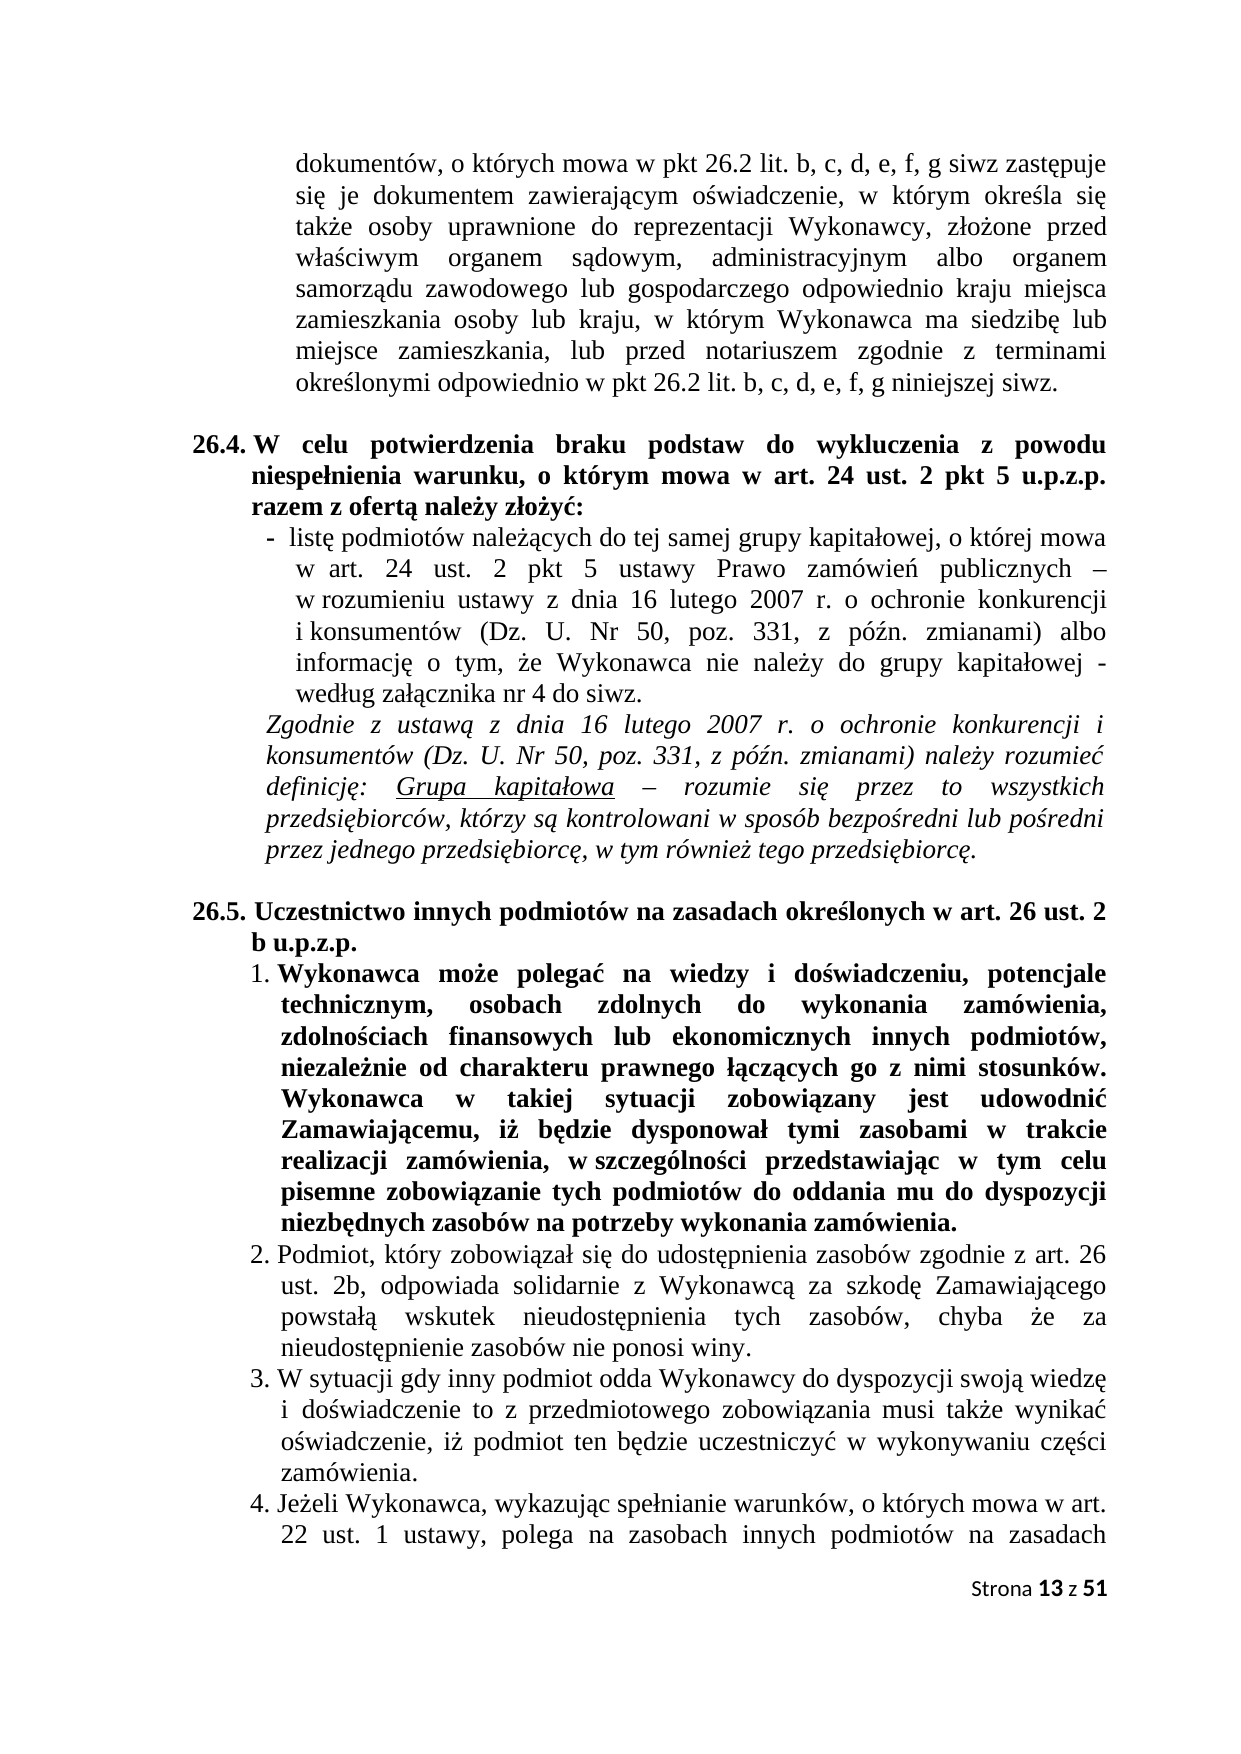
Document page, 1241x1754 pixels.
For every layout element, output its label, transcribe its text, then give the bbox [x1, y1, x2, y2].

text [250, 1487, 1107, 1549]
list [260, 148, 1107, 397]
text 2. Podmiot, który zobowiązał się do udostępnienia zasobów zgodnie z art. 26 ust. 2b, odpowiada solidarnie z Wykonawcą za szkodę Zamawiającego powstałą wskutek nieudostępnienia tych zasobów, chyba że za nieudostępnienie zasobów nie ponosi winy. [250, 1238, 1107, 1362]
text Zgodnie z ustawą z dnia 16 lutego 2007 r. o ochronie konkurencji i konsumentów (Dz. U. Nr 50, poz. 331, z późn. zmianami) należy rozumieć definicję: Grupa kapitałowa – rozumie się przez to wszystkich przedsiębiorców, którzy są kontrolowani w sposób bezpośredni lub pośredni przez jednego przedsiębiorcę, w tym również tego przedsiębiorcę. [266, 708, 1107, 864]
text 3. W sytuacji gdy inny podmiot odda Wykonawcy do dyspozycji swoją wiedzę i doświadczenie to z przedmiotowego zobowiązania musi także wynikać oświadczenie, iż podmiot ten będzie uczestniczyć w wykonywaniu części zamówienia. [250, 1362, 1107, 1487]
text - listę podmiotów należących do tej samej grupy kapitałowej, o której mowa w art. 24 ust. 2 pkt 5 ustawy Prawo zamówień publicznych – w rozumieniu ustawy z dnia 16 lutego 2007 r. o ochronie konkurencji i konsumentów (Dz. U. Nr 50, poz. 331, z późn. zmianami) albo informację o tym, że Wykonawca nie należy do grupy kapitałowej - według załącznika nr 4 do siwz. [266, 521, 1107, 708]
text 26.4. W celu potwierdzenia braku podstaw do wykluczenia z powodu niespełnienia warunku, o którym mowa w art. 24 ust. 2 pkt 5 u.p.z.p. razem z ofertą należy złożyć: [192, 428, 1107, 521]
text 26.5. Uczestnictwo innych podmiotów na zasadach określonych w art. 26 ust. 2 b u.p.z.p. [192, 895, 1107, 957]
text 1. Wykonawca może polegać na wiedzy i doświadczeniu, potencjale technicznym, osobach zdolnych do wykonania zamówienia, zdolnościach finansowych lub ekonomicznych innych podmiotów, niezależnie od charakteru prawnego łączących go z nimi stosunków. Wykonawca w takiej sytuacji zobowiązany jest udowodnić Zamawiającemu, iż będzie dysponował tymi zasobami w trakcie realizacji zamówienia, w szczególności przedstawiając w tym celu pisemne zobowiązanie tych podmiotów do oddania mu do dyspozycji niezbędnych zasobów na potrzeby wykonania zamówienia. [250, 957, 1107, 1238]
